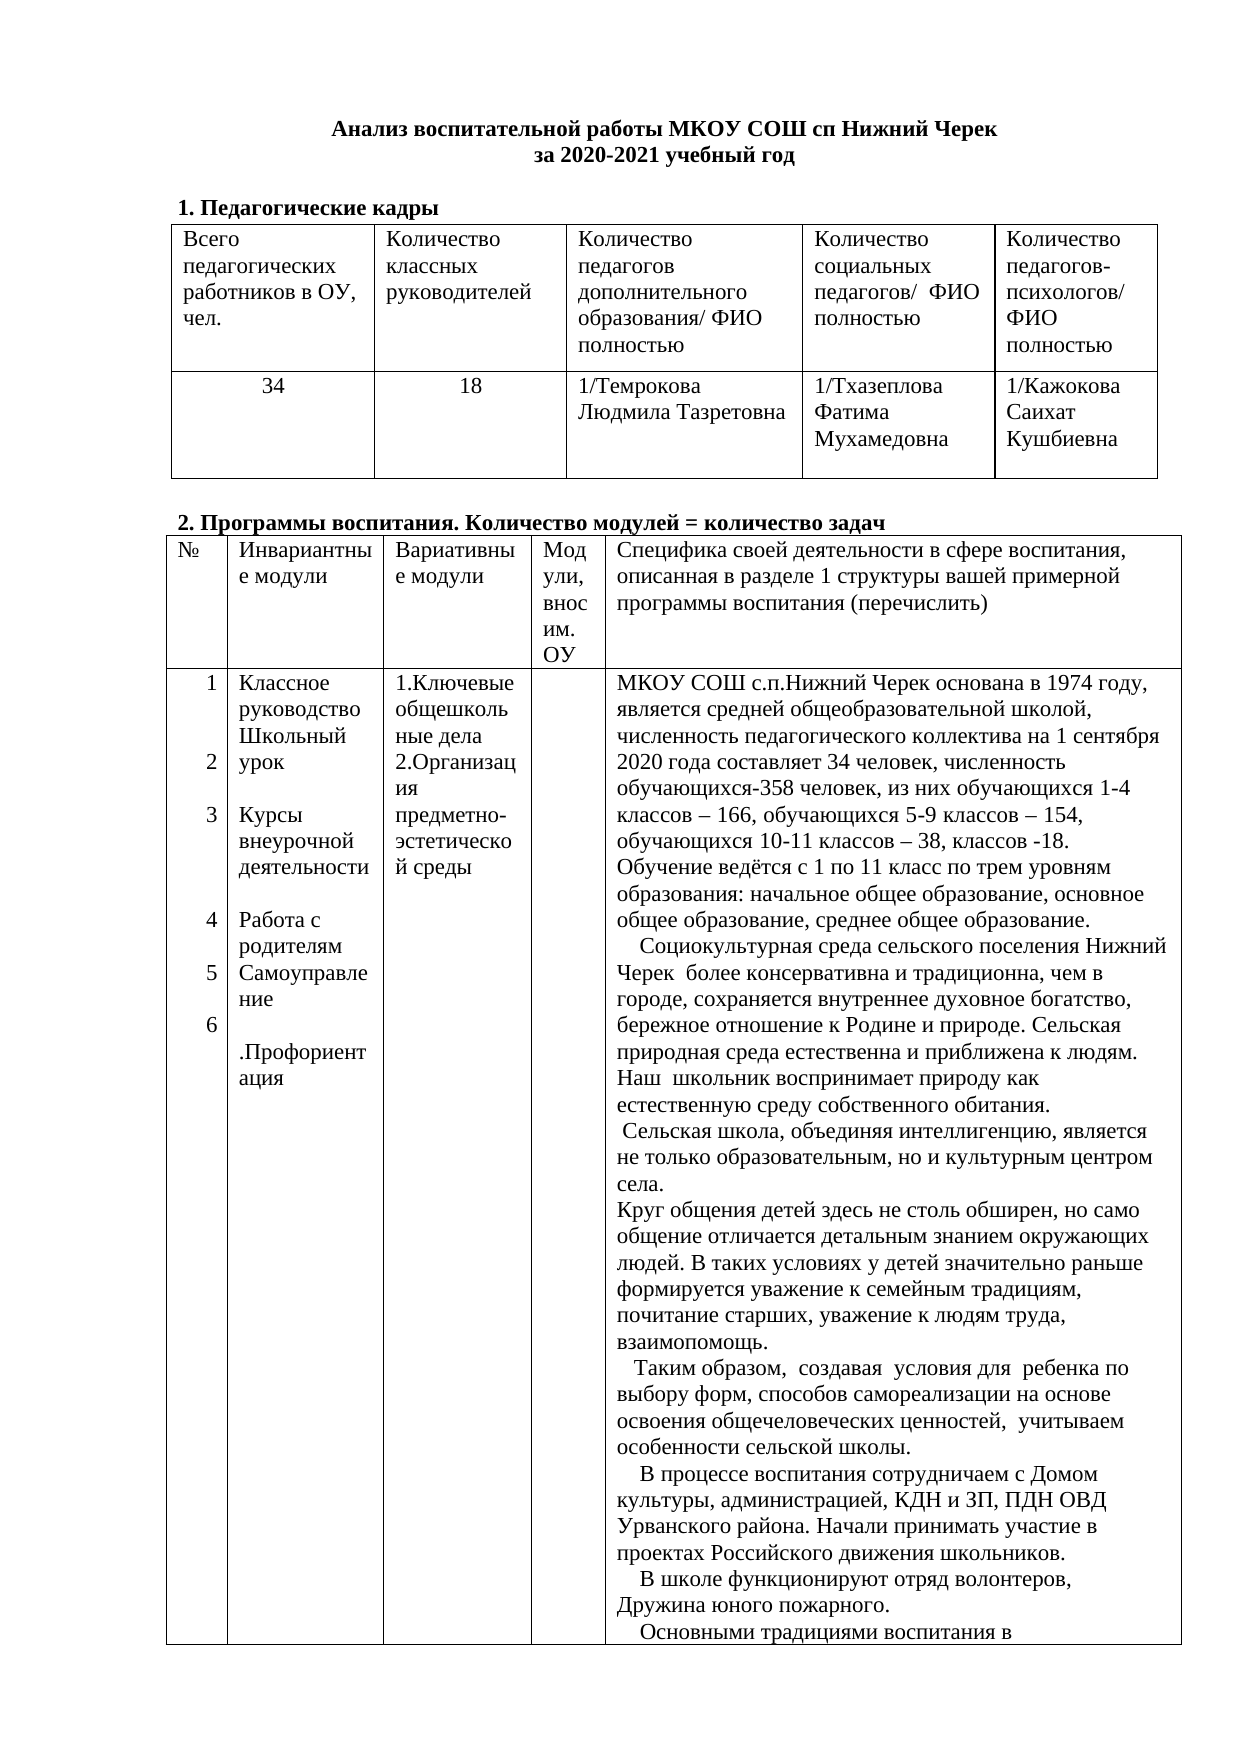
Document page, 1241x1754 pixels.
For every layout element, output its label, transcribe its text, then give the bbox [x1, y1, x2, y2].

table_header Количество социальных педагогов/ ФИО полностью [803, 225, 994, 371]
table_cell 1/Тхазеплова Фатима Мухамедовна [803, 372, 994, 477]
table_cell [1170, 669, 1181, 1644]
table_cell 1/Темрокова Людмила Тазретовна [567, 372, 802, 477]
table_cell 34 [172, 372, 374, 477]
table_header Специфика своей деятельности в сфере воспитания, описанная в разделе 1 структуры вашей примерной программы воспитания (перечислить) [606, 536, 1181, 668]
table_header № [167, 536, 227, 668]
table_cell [228, 669, 383, 1644]
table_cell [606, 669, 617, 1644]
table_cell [384, 669, 531, 1644]
table_header Вариативные модули [384, 536, 531, 668]
text 2. Программы воспитания. Количество модулей = количество задач [177, 509, 1152, 535]
text 1. Педагогические кадры [177, 194, 1152, 220]
text за 2020-2021 учебный год [177, 141, 1152, 168]
table_cell 18 [375, 372, 566, 477]
table_header Количество педагогов дополнительного образования/ ФИО полностью [567, 225, 802, 371]
table_header Количество педагогов-психологов/ ФИО полностью [996, 225, 1157, 371]
text Анализ воспитательной работы МКОУ СОШ сп Нижний Черек [177, 115, 1152, 141]
table_cell 1 2 3 4 5 6 [167, 669, 227, 1644]
table_cell [532, 669, 605, 1644]
table_header Количество классных руководителей [375, 225, 566, 371]
table_header Всего педагогических работников в ОУ, чел. [172, 225, 374, 371]
